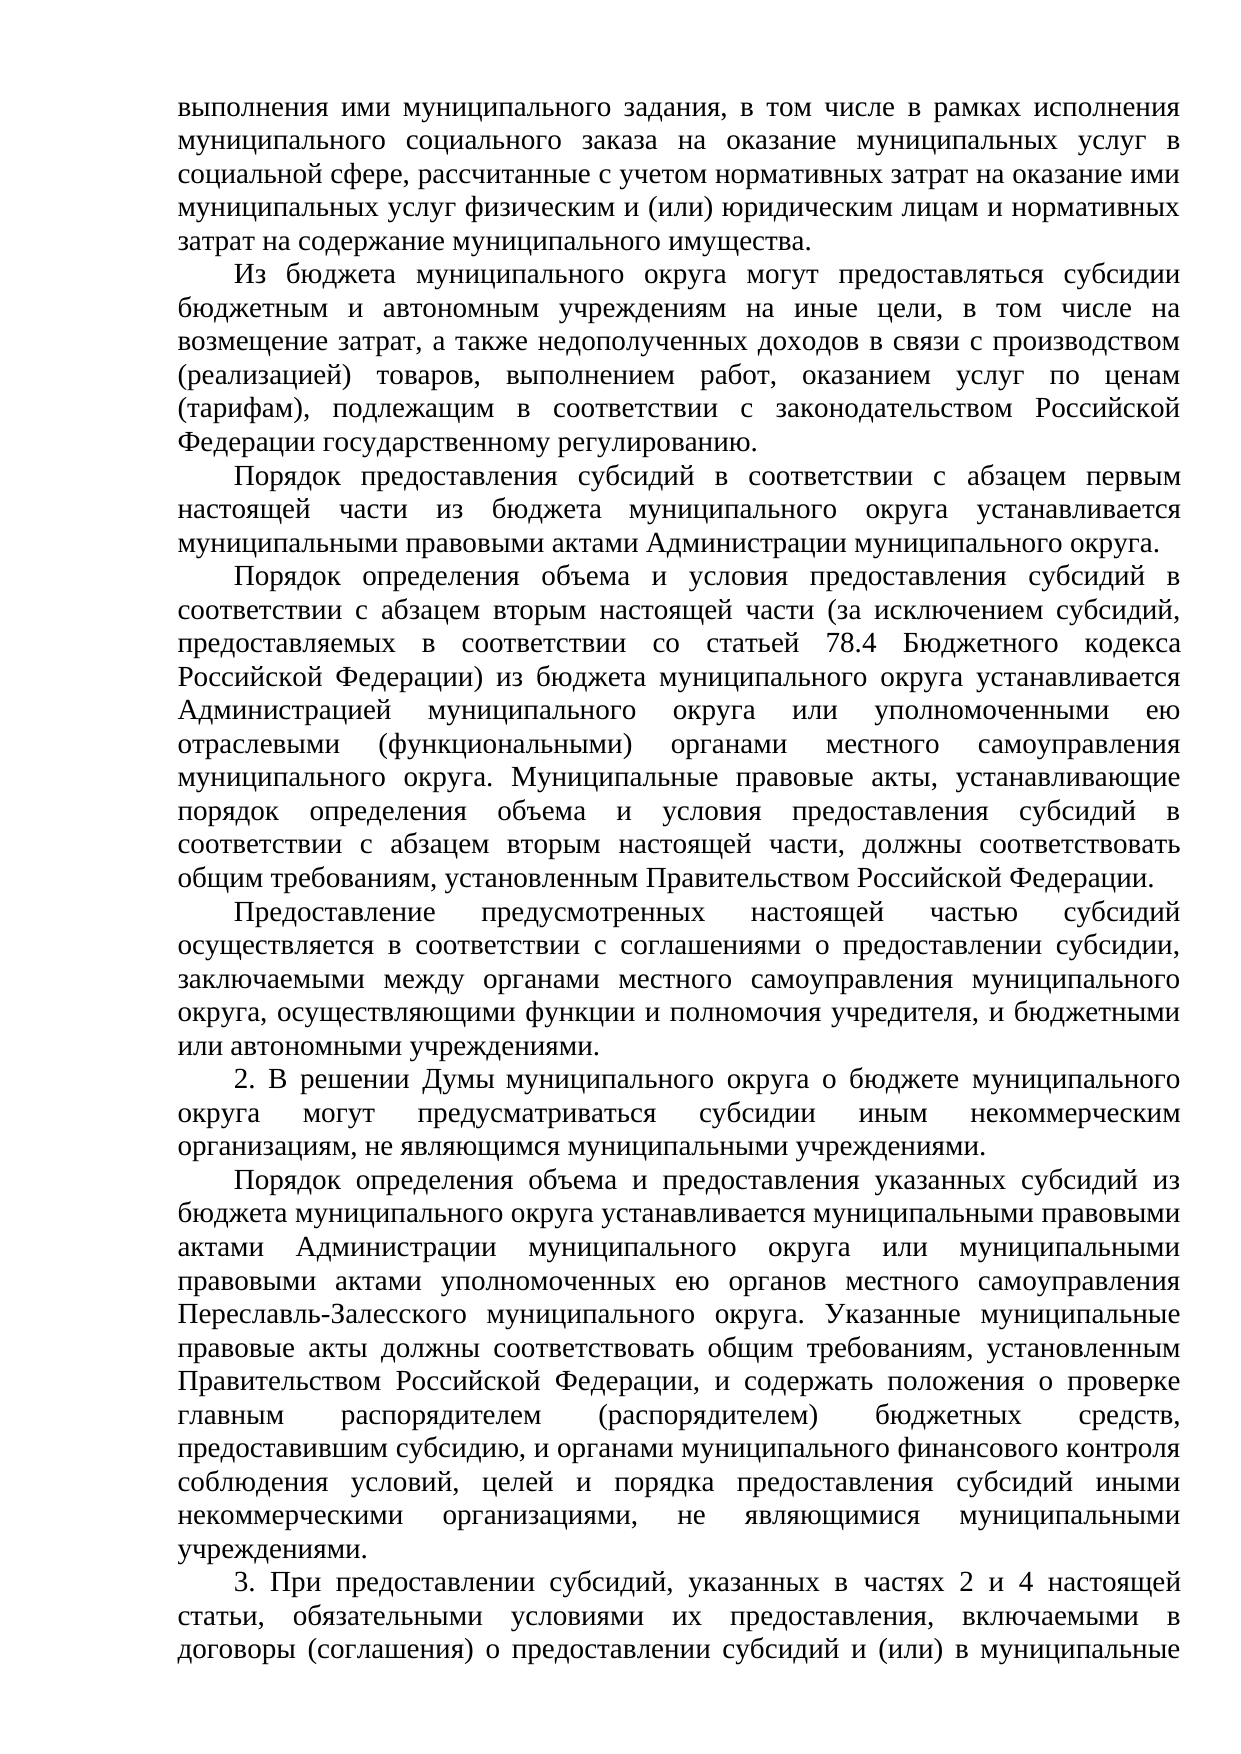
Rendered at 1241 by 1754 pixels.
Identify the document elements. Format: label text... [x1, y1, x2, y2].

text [177, 1564, 1181, 1665]
text Порядок предоставления субсидий в соответствии с абзацем первым настоящей части из бюджета муниципального округа устанавливается муниципальными правовыми актами Администрации муниципального округа. [177, 458, 1181, 558]
text Порядок определения объема и условия предоставления субсидий в соответствии с абзацем вторым настоящей части (за исключением субсидий, предоставляемых в соответствии со статьей 78.4 Бюджетного кодекса Российской Федерации) из бюджета муниципального округа устанавливается Администрацией муниципального округа или уполномоченными ею отраслевыми (функциональными) органами местного самоуправления муниципального округа. Муниципальные правовые акты, устанавливающие порядок определения объема и условия предоставления субсидий в соответствии с абзацем вторым настоящей части, должны соответствовать общим требованиям, установленным Правительством Российской Федерации. [177, 558, 1181, 894]
text Предоставление предусмотренных настоящей частью субсидий осуществляется в соответствии с соглашениями о предоставлении субсидии, заключаемыми между органами местного самоуправления муниципального округа, осуществляющими функции и полномочия учредителя, и бюджетными или автономными учреждениями. [177, 894, 1181, 1061]
text 2. В решении Думы муниципального округа о бюджете муниципального округа могут предусматриваться субсидии иным некоммерческим организациям, не являющимся муниципальными учреждениями. [177, 1061, 1181, 1162]
text Из бюджета муниципального округа могут предоставляться субсидии бюджетным и автономным учреждениям на иные цели, в том числе на возмещение затрат, а также недополученных доходов в связи с производством (реализацией) товаров, выполнением работ, оказанием услуг по ценам (тарифам), подлежащим в соответствии с законодательством Российской Федерации государственному регулированию. [177, 256, 1181, 458]
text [177, 89, 1181, 256]
text Порядок определения объема и предоставления указанных субсидий из бюджета муниципального округа устанавливается муниципальными правовыми актами Администрации муниципального округа или муниципальными правовыми актами уполномоченных ею органов местного самоуправления Переславль-Залесского муниципального округа. Указанные муниципальные правовые акты должны соответствовать общим требованиям, установленным Правительством Российской Федерации, и содержать положения о проверке главным распорядителем (распорядителем) бюджетных средств, предоставившим субсидию, и органами муниципального финансового контроля соблюдения условий, целей и порядка предоставления субсидий иными некоммерческими организациями, не являющимися муниципальными учреждениями. [177, 1162, 1181, 1564]
